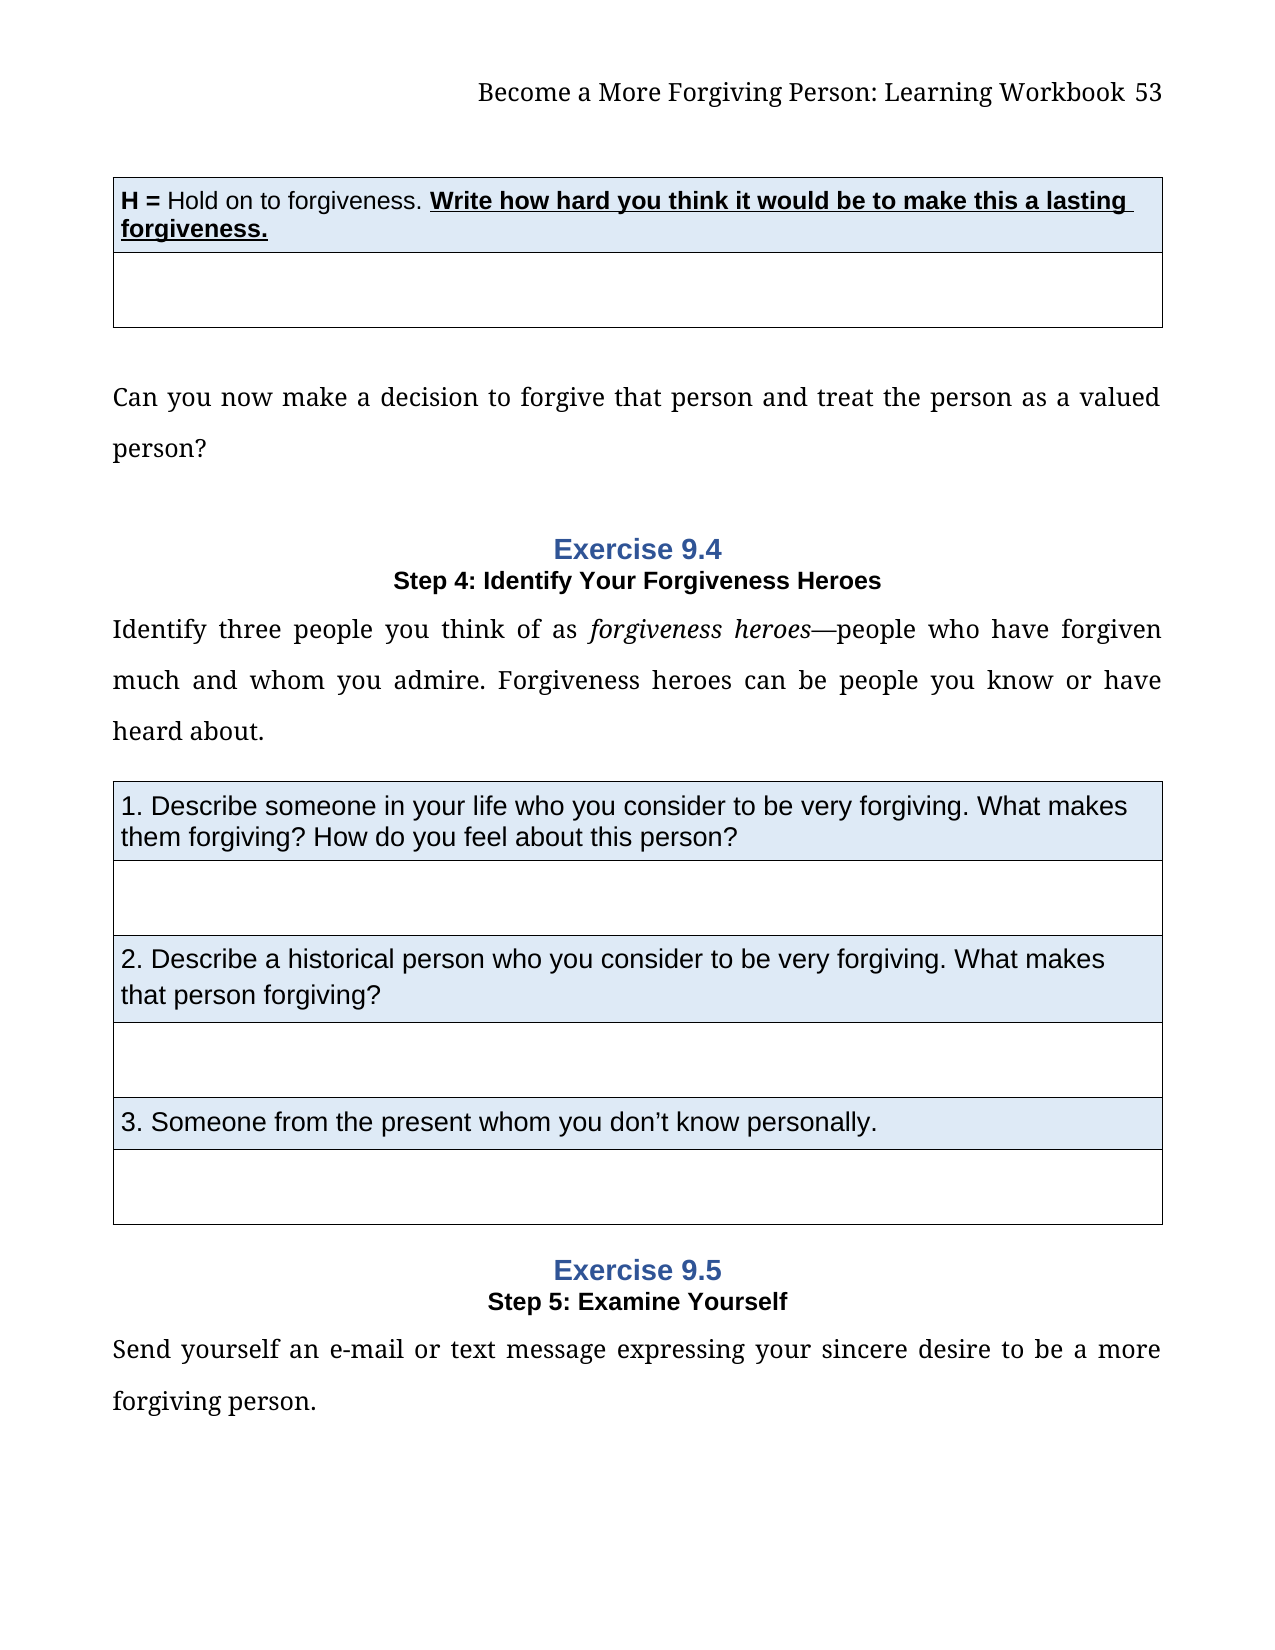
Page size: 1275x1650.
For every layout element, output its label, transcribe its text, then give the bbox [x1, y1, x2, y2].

text Identify three people you think of as forgiveness heroes—people who have forgiven much and whom you admire. Forgiveness heroes can be people you know or have heard about. [112, 611, 1162, 747]
text Send yourself an e-mail or text message expressing your sincere desire to be a more forgiving person. [112, 1332, 1162, 1417]
text Can you now make a decision to forgive that person and treat the person as a valued person? [112, 379, 1162, 464]
subtitle Exercise 9.4 [112, 532, 1162, 566]
table_cell 3. Someone from the present whom you don’t know personally. [114, 1098, 1162, 1149]
subtitle Step 4: Identify Your Forgiveness Heroes [112, 566, 1162, 595]
table_cell [114, 861, 1162, 935]
subtitle Exercise 9.5 [112, 1253, 1162, 1287]
subtitle Step 5: Examine Yourself [112, 1287, 1162, 1316]
table_header 1. Describe someone in your life who you consider to be very forgiving. What makes them forgiving? How do you feel about this person? [114, 782, 1162, 860]
table_cell H = Hold on to forgiveness. Write how hard you think it would be to make this a lasting forgiveness. [114, 178, 1162, 252]
table_cell 2. Describe a historical person who you consider to be very forgiving. What makes that person forgiving? [114, 936, 1162, 1022]
table_cell [114, 1150, 1162, 1224]
table_cell [114, 253, 1162, 327]
table_cell [114, 1023, 1162, 1097]
